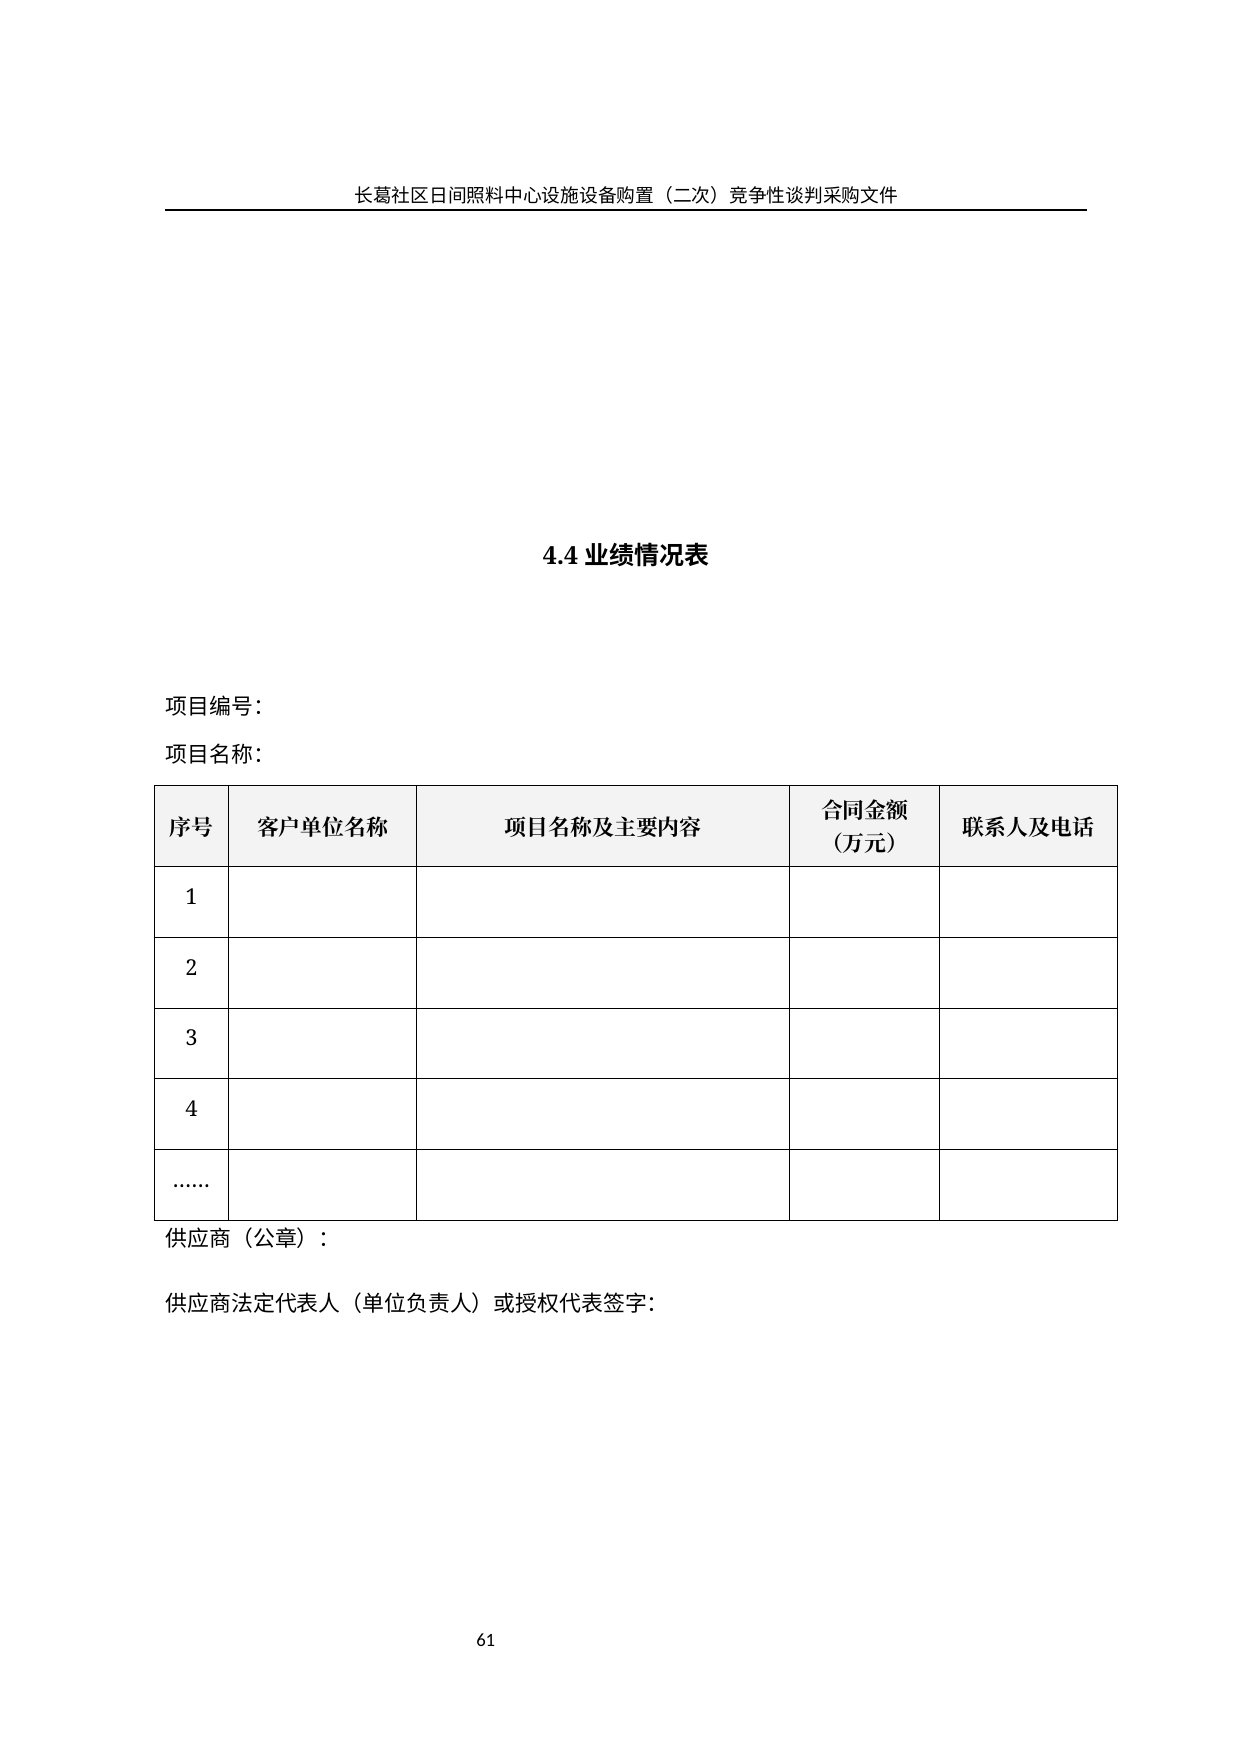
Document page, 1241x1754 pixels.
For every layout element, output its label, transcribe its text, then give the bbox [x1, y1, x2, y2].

table_cell [940, 1150, 1117, 1220]
table_cell [417, 938, 789, 1007]
table_cell [940, 1079, 1117, 1149]
table_cell [229, 1150, 416, 1220]
table_cell [790, 1150, 939, 1220]
table_cell [229, 938, 416, 1007]
table_cell [229, 867, 416, 937]
table_cell [790, 867, 939, 937]
table_cell [229, 1079, 416, 1149]
text 项目编号： [165, 689, 1087, 721]
table_header 合同金额 （万元） [790, 786, 939, 866]
table_cell [417, 1009, 789, 1078]
table_header 联系人及电话 [940, 786, 1117, 866]
table_cell 4 [155, 1079, 228, 1149]
table_cell 1 [155, 867, 228, 937]
table_cell [790, 1009, 939, 1078]
table_cell …… [155, 1150, 228, 1220]
table_cell [940, 938, 1117, 1007]
text 供应商法定代表人（单位负责人）或授权代表签字： [165, 1285, 1087, 1318]
text 项目名称： [165, 737, 1087, 769]
table_header 项目名称及主要内容 [417, 786, 789, 866]
table_cell 3 [155, 1009, 228, 1078]
text 4.4 业绩情况表 [165, 521, 1087, 586]
table_cell [790, 1079, 939, 1149]
table_cell 2 [155, 938, 228, 1007]
table_cell [790, 938, 939, 1007]
table_cell [417, 1079, 789, 1149]
table_cell [417, 867, 789, 937]
table_header 客户单位名称 [229, 786, 416, 866]
table_cell [229, 1009, 416, 1078]
table_cell [940, 867, 1117, 937]
table_cell [417, 1150, 789, 1220]
table_header 序号 [155, 786, 228, 866]
table_cell [940, 1009, 1117, 1078]
text 供应商（公章）： [165, 1221, 1087, 1253]
